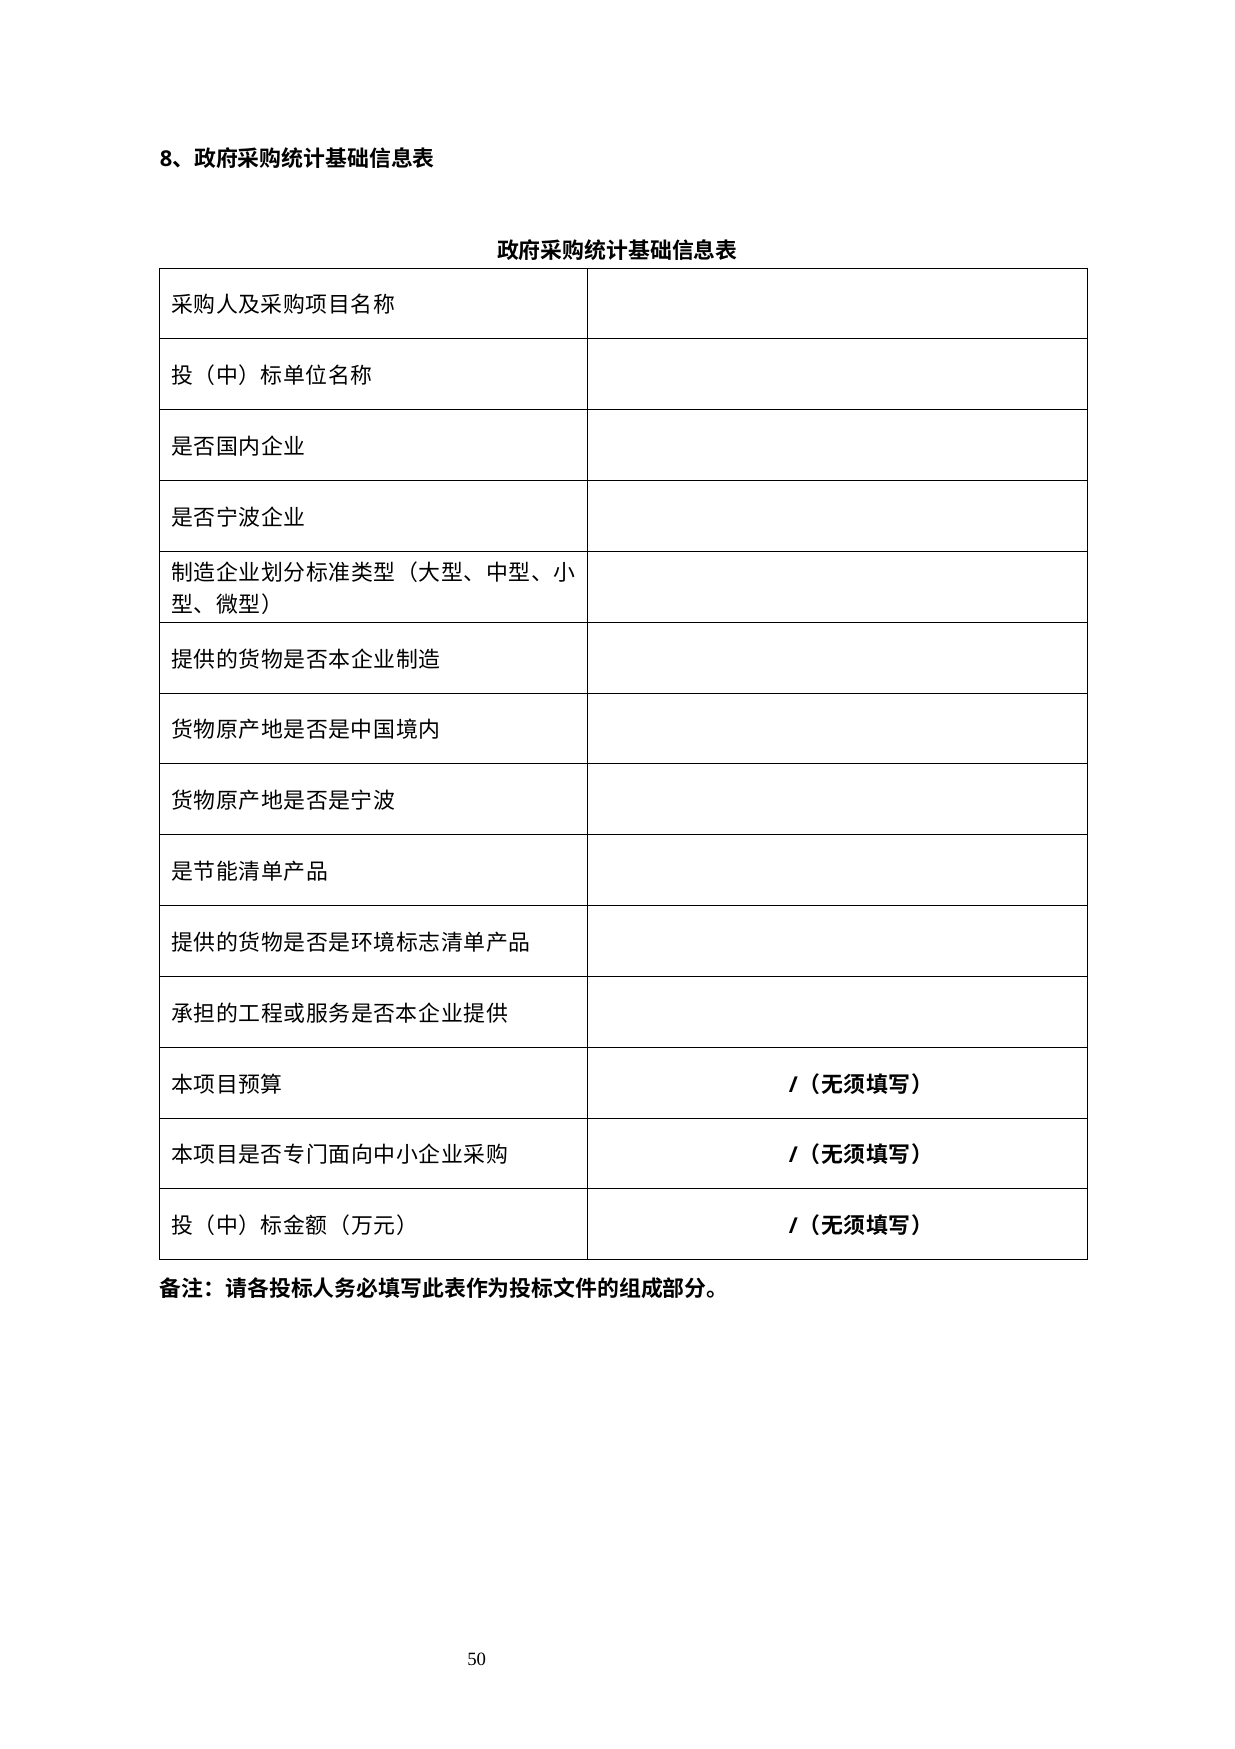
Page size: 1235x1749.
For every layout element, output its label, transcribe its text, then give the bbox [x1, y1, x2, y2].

table_cell /（无须填写） [588, 1119, 1087, 1188]
table_cell 是否国内企业 [160, 410, 587, 480]
table_cell [588, 906, 1087, 976]
table_cell /（无须填写） [588, 1189, 1087, 1259]
table_cell [588, 623, 1087, 692]
table_cell 投（中）标单位名称 [160, 339, 587, 409]
table_cell 投（中）标金额（万元） [160, 1189, 587, 1259]
text 备注：请各投标人务必填写此表作为投标文件的组成部分。 [159, 1260, 1075, 1306]
table_cell /（无须填写） [588, 1048, 1087, 1117]
table_cell [588, 694, 1087, 763]
table_cell 承担的工程或服务是否本企业提供 [160, 977, 587, 1047]
table_cell [588, 835, 1087, 905]
table_header 采购人及采购项目名称 [160, 269, 587, 338]
subtitle 8、政府采购统计基础信息表 [159, 130, 1075, 176]
table_cell 本项目是否专门面向中小企业采购 [160, 1119, 587, 1188]
table_cell [588, 410, 1087, 480]
table_cell [588, 764, 1087, 834]
table_cell [588, 977, 1087, 1047]
table_cell 制造企业划分标准类型（大型、中型、小型、微型） [160, 552, 587, 622]
table_cell 本项目预算 [160, 1048, 587, 1117]
table_cell [588, 481, 1087, 551]
table_cell 是节能清单产品 [160, 835, 587, 905]
text 政府采购统计基础信息表 [159, 222, 1075, 267]
table_cell 货物原产地是否是中国境内 [160, 694, 587, 763]
table_cell [588, 339, 1087, 409]
table_cell 提供的货物是否本企业制造 [160, 623, 587, 692]
table_header [588, 269, 1087, 338]
table_cell [588, 552, 1087, 622]
table_cell 是否宁波企业 [160, 481, 587, 551]
table_cell 货物原产地是否是宁波 [160, 764, 587, 834]
table_cell 提供的货物是否是环境标志清单产品 [160, 906, 587, 976]
